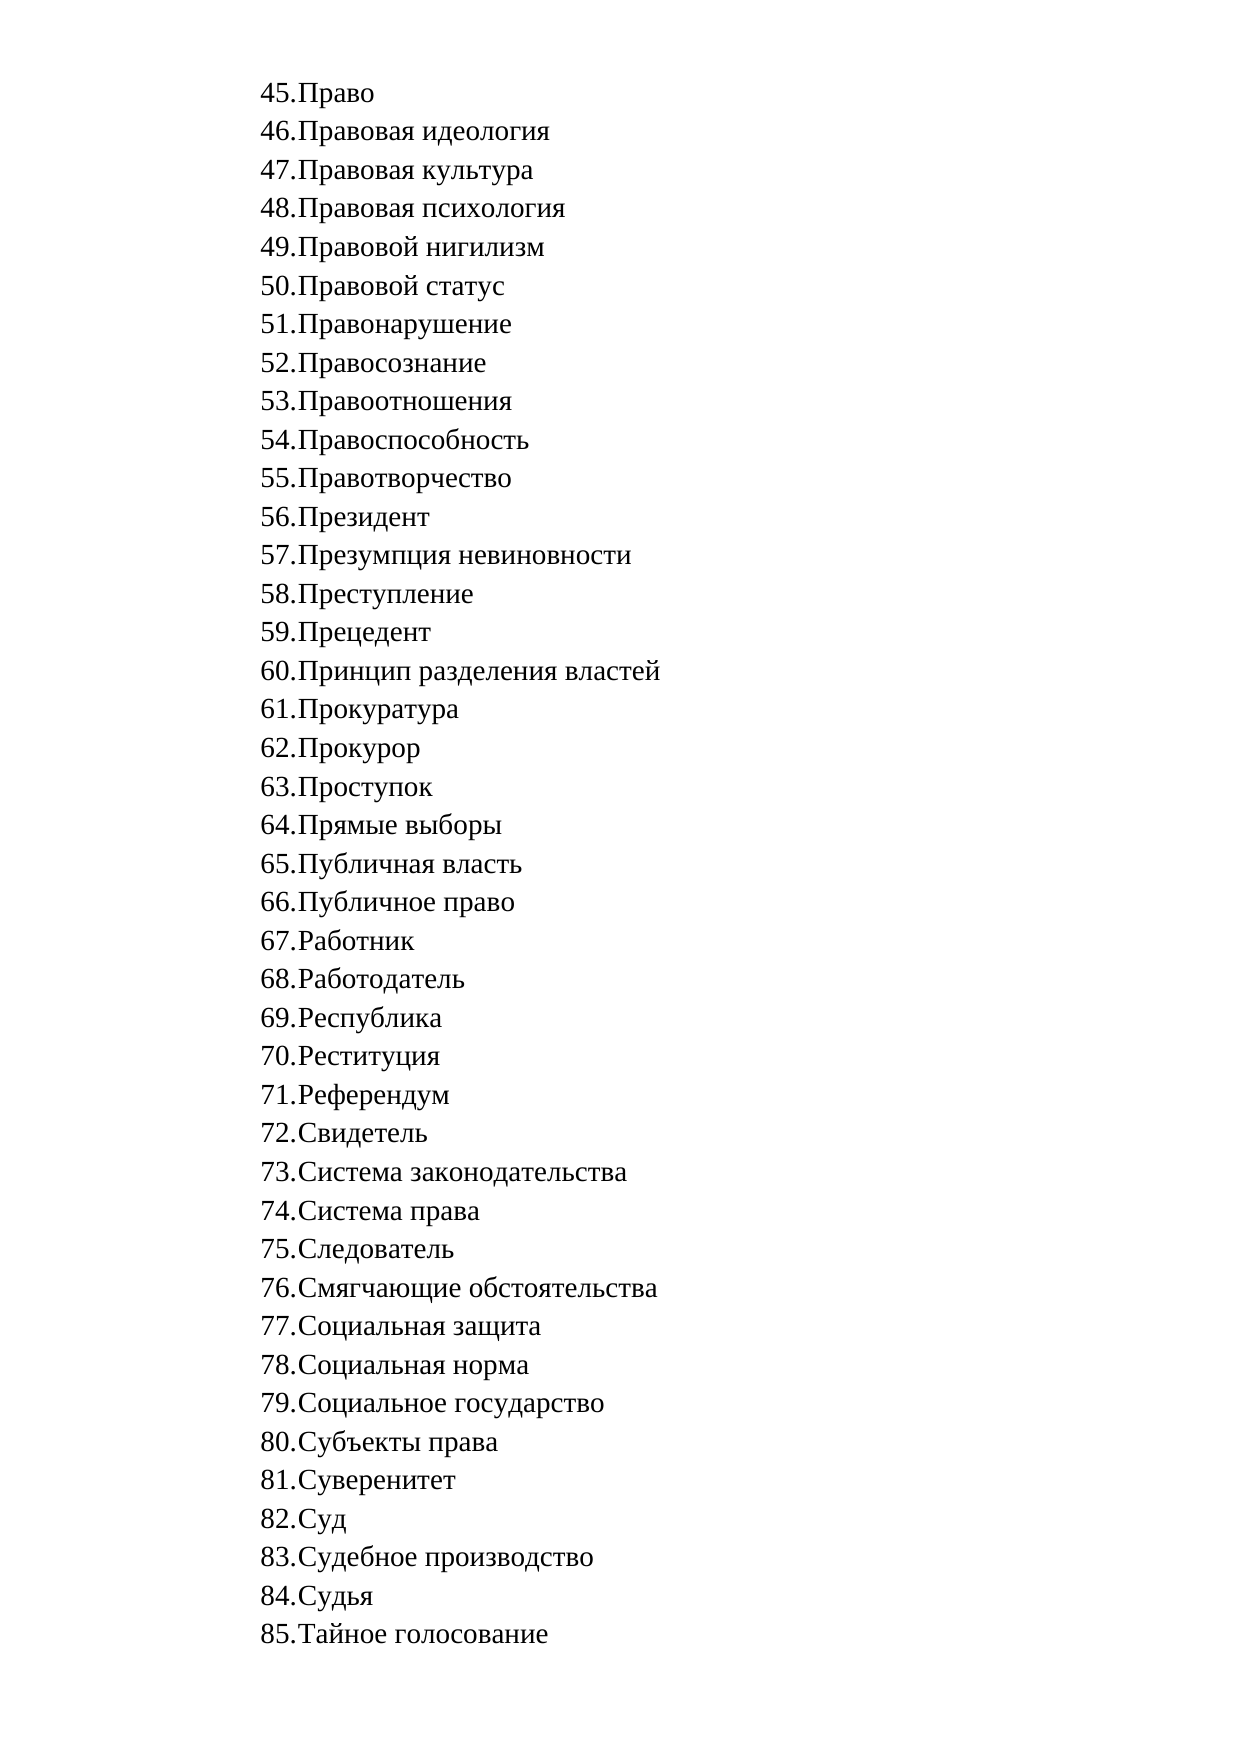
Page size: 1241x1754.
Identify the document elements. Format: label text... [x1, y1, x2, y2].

list Президент [260, 499, 1165, 532]
list Правовой нигилизм [260, 229, 1165, 263]
list Смягчающие обстоятельства [260, 1270, 1165, 1303]
list Прецедент [260, 614, 1165, 648]
list Тайное голосование [260, 1617, 1165, 1650]
list Презумпция невиновности [260, 537, 1165, 571]
list Социальная норма [260, 1347, 1165, 1380]
list Правоспособность [260, 422, 1165, 455]
list Социальная защита [260, 1308, 1165, 1342]
list Правовая культура [260, 152, 1165, 186]
list Проступок [260, 769, 1165, 802]
list Свидетель [260, 1116, 1165, 1149]
list Право [260, 75, 1165, 108]
list Референдум [260, 1077, 1165, 1111]
list Правотворчество [260, 460, 1165, 494]
list Судебное производство [260, 1539, 1165, 1573]
list Прокурор [260, 730, 1165, 764]
list Субъекты права [260, 1424, 1165, 1457]
list Публичная власть [260, 846, 1165, 879]
list Судья [260, 1578, 1165, 1612]
list Правовой статус [260, 268, 1165, 301]
list Система законодательства [260, 1154, 1165, 1188]
list Правоотношения [260, 383, 1165, 417]
list Прокуратура [260, 692, 1165, 725]
list Социальное государство [260, 1385, 1165, 1419]
list Работодатель [260, 961, 1165, 995]
list Суд [260, 1501, 1165, 1534]
list Правонарушение [260, 306, 1165, 340]
list Принцип разделения властей [260, 653, 1165, 687]
list Следователь [260, 1231, 1165, 1265]
list Суверенитет [260, 1462, 1165, 1496]
list Преступление [260, 576, 1165, 609]
list Правовая идеология [260, 113, 1165, 147]
list Публичное право [260, 884, 1165, 918]
list Республика [260, 1000, 1165, 1033]
list Работник [260, 923, 1165, 956]
list Правосознание [260, 345, 1165, 378]
list Реституция [260, 1038, 1165, 1072]
list Система права [260, 1193, 1165, 1226]
list Прямые выборы [260, 807, 1165, 841]
list Правовая психология [260, 191, 1165, 224]
